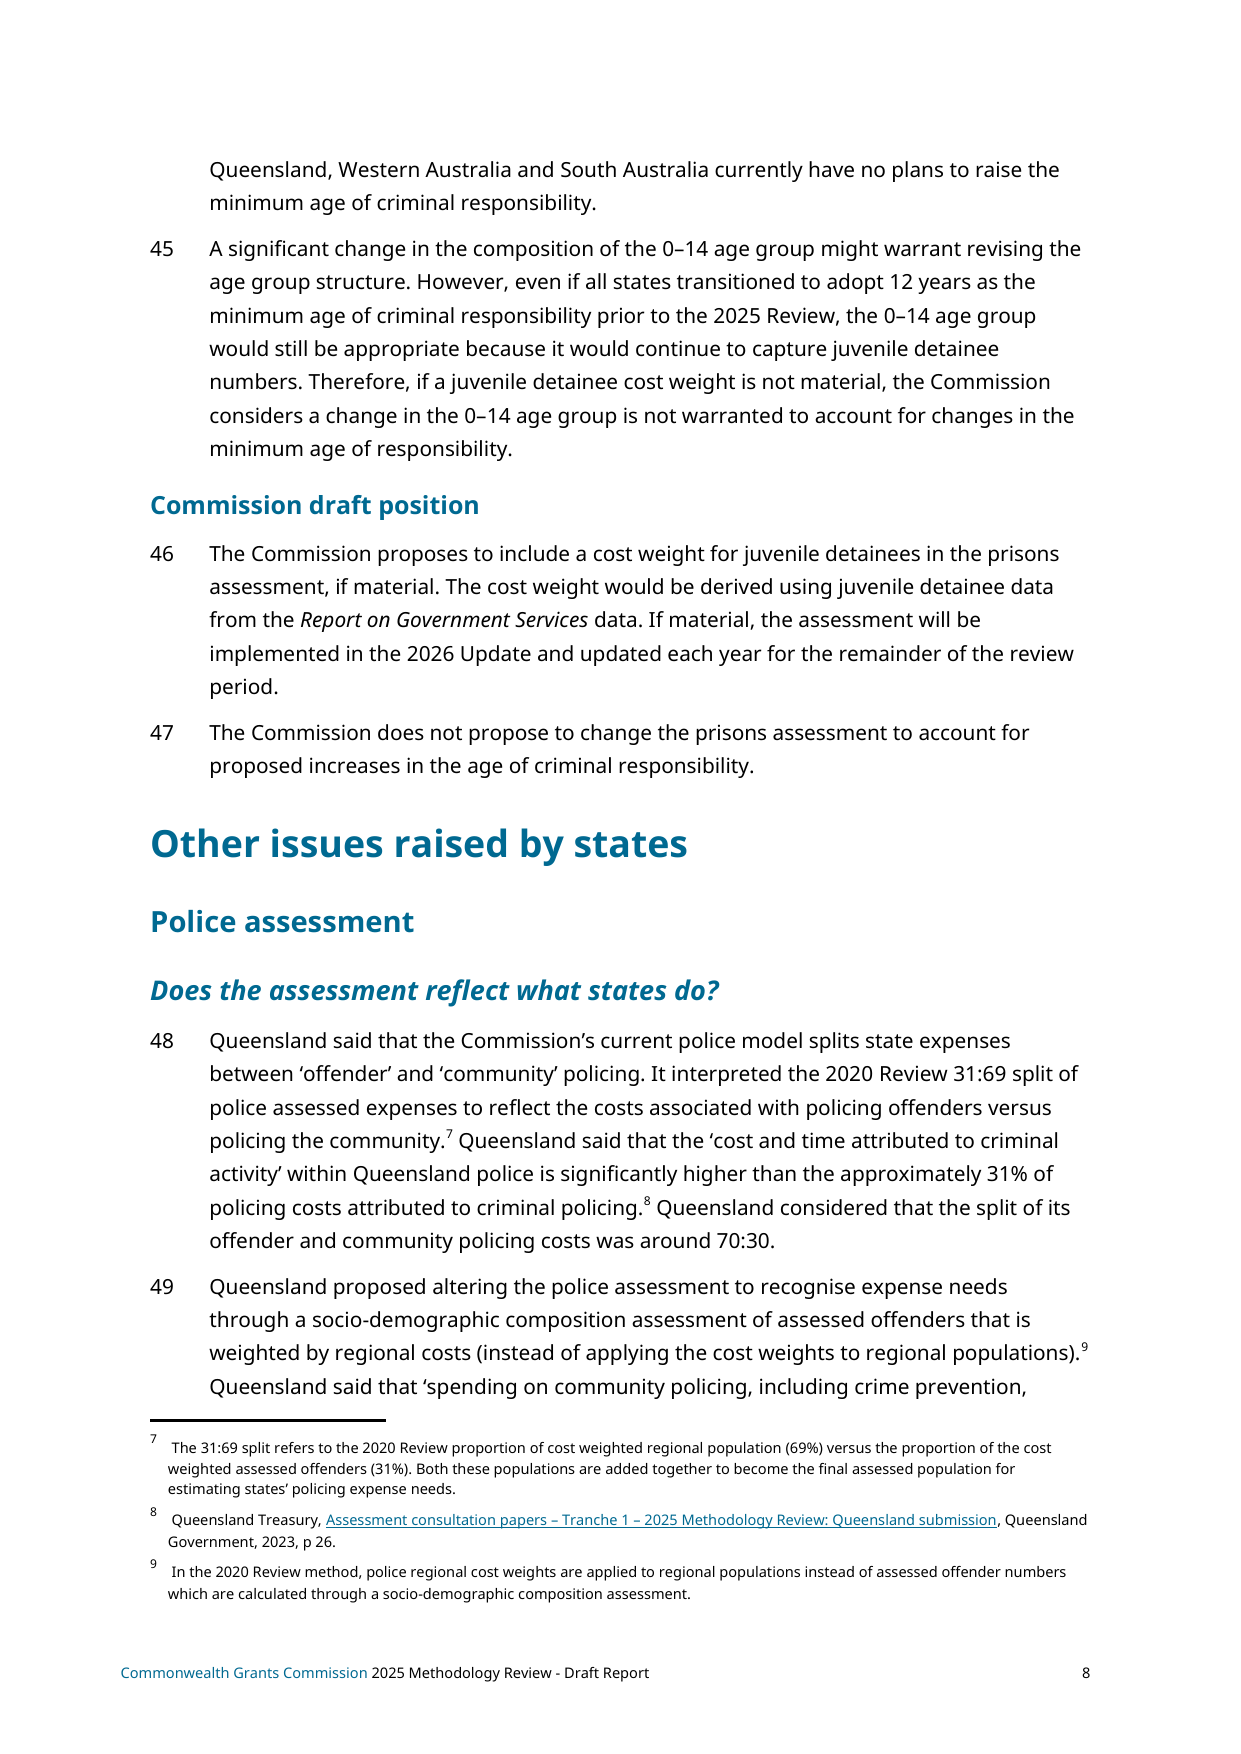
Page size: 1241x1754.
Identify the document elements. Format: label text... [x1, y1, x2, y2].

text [150, 150, 1090, 217]
text Queensland said that the Commission’s current police model splits state expenses between ‘offender’ and ‘community’ policing. It interpreted the 2020 Review 31:69 split of police assessed expenses to reflect the costs associated with policing offenders versus policing the community. Queensland said that the ‘cost and time attributed to criminal activity’ within Queensland police is significantly higher than the approximately 31% of policing costs attributed to criminal policing. Queensland considered that the split of its offender and community policing costs was around 70:30. [150, 1021, 1090, 1254]
subtitle Commission draft position [150, 487, 1090, 522]
text The Commission proposes to include a cost weight for juvenile detainees in the prisons assessment, if material. The cost weight would be derived using juvenile detainee data from the Report on Government Services data. If material, the assessment will be implemented in the 2026 Update and updated each year for the remainder of the review period. [150, 534, 1090, 701]
text A significant change in the composition of the 0–14 age group might warrant revising the age group structure. However, even if all states transitioned to adopt 12 years as the minimum age of criminal responsibility prior to the 2025 Review, the 0–14 age group would still be appropriate because it would continue to capture juvenile detainee numbers. Therefore, if a juvenile detainee cost weight is not material, the Commission considers a change in the 0–‍14 age group is not warranted to account for changes in the minimum age of responsibility. [150, 229, 1090, 462]
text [150, 1267, 1090, 1400]
text The Commission does not propose to change the prisons assessment to account for proposed increases in the age of criminal responsibility. [150, 713, 1090, 780]
subtitle Other issues raised by states [150, 817, 1090, 868]
subtitle Police assessment [150, 901, 1090, 941]
subtitle Does the assessment reflect what states do? [150, 972, 1090, 1008]
